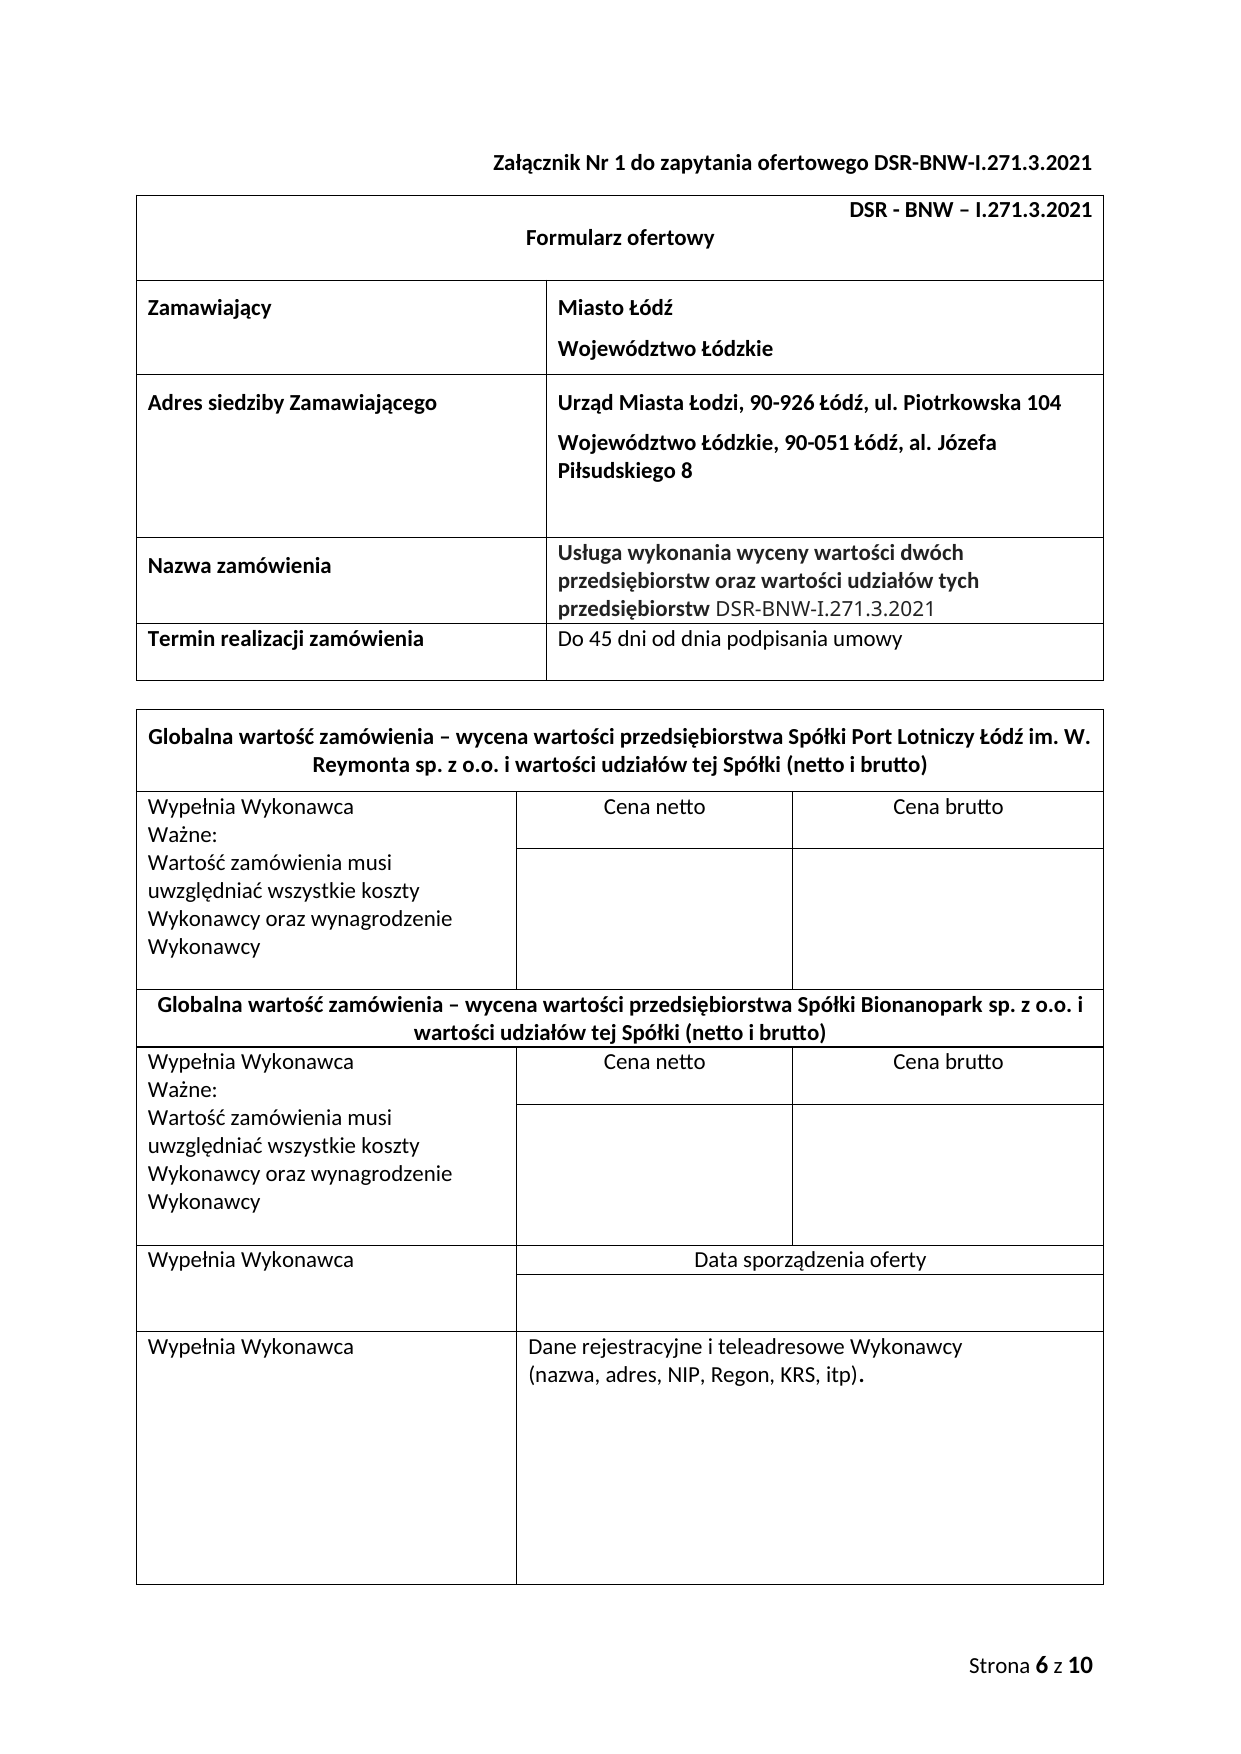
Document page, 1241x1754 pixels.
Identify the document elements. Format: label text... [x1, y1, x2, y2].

table_cell Data sporządzenia oferty [517, 1246, 1103, 1274]
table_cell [517, 1332, 1103, 1584]
table_cell Nazwa zamówienia [137, 538, 546, 623]
table_cell Wypełnia Wykonawca [137, 1332, 516, 1584]
table_cell Urząd Miasta Łodzi, 90-926 Łódź, ul. Piotrkowska 104 Województwo Łódzkie, 90-051 Łódź, al. Józefa Piłsudskiego 8 [547, 375, 1103, 537]
table_cell [517, 1105, 792, 1244]
table_cell Cena brutto [793, 1048, 1103, 1103]
table_cell Cena netto [517, 1048, 792, 1103]
table_cell [793, 1105, 1103, 1244]
table_cell [793, 849, 1103, 989]
table_cell Zamawiający [137, 281, 546, 374]
table_cell Wypełnia Wykonawca [137, 1246, 516, 1331]
table_cell Miasto Łódź Województwo Łódzkie [547, 281, 1103, 374]
table_cell [517, 1275, 1103, 1331]
table_header Globalna wartość zamówienia – wycena wartości przedsiębiorstwa Spółki Port Lotniczy Łódź im. W. Reymonta sp. z o.o. i wartości udziałów tej Spółki (netto i brutto) [137, 710, 1103, 791]
text Załącznik Nr 1 do zapytania ofertowego DSR-BNW-I.271.3.2021 [148, 148, 1093, 176]
table_cell Globalna wartość zamówienia – wycena wartości przedsiębiorstwa Spółki Bionanopark sp. z o.o. i wartości udziałów tej Spółki (netto i brutto) [137, 990, 1103, 1046]
table_cell [517, 849, 792, 989]
table_cell Adres siedziby Zamawiającego [137, 375, 546, 537]
table_cell Wypełnia Wykonawca Ważne: Wartość zamówienia musi uwzględniać wszystkie koszty Wykonawcy oraz wynagrodzenie Wykonawcy [137, 1048, 516, 1244]
table_cell Do 45 dni od dnia podpisania umowy [547, 624, 1103, 680]
table_cell Cena netto [517, 792, 792, 848]
table_cell Termin realizacji zamówienia [137, 624, 546, 680]
table_cell Usługa wykonania wyceny wartości dwóch przedsiębiorstw oraz wartości udziałów tych przedsiębiorstw DSR-BNW-I.271.3.2021 [547, 538, 1103, 623]
table_header DSR - BNW – I.271.3.2021 Formularz ofertowy [137, 196, 1103, 279]
table_cell Cena brutto [793, 792, 1103, 848]
table_cell Wypełnia Wykonawca Ważne: Wartość zamówienia musi uwzględniać wszystkie koszty Wykonawcy oraz wynagrodzenie Wykonawcy [137, 792, 516, 989]
